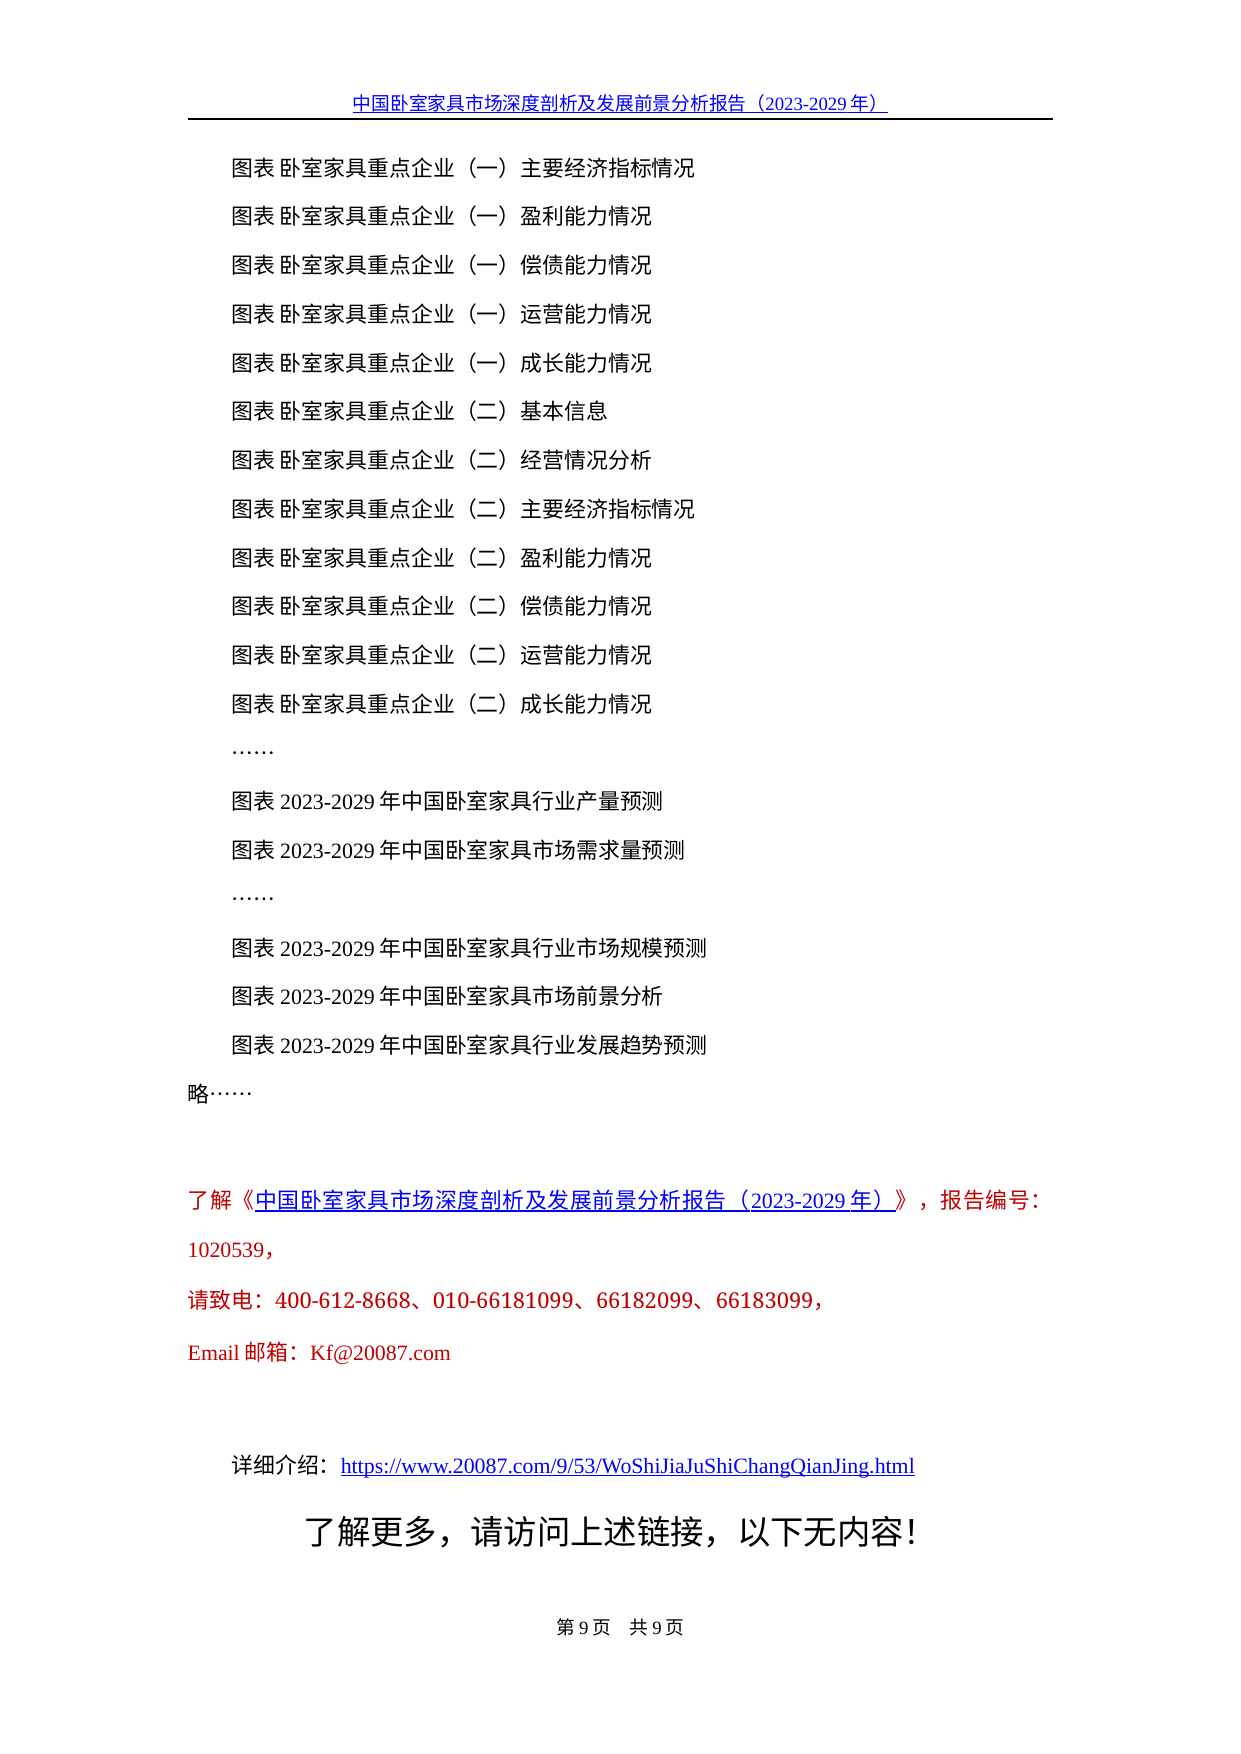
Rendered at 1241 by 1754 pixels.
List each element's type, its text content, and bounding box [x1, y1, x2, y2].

text 请致电：400-612-8668、010-66181099、66182099、66183099， [187, 1283, 1053, 1316]
text Email邮箱：Kf@20087.com [187, 1335, 1053, 1367]
title 了解更多，请访问上述链接，以下无内容！ [187, 1498, 1053, 1563]
text 了解《中国卧室家具市场深度剖析及发展前景分析报告（2023-2029年）》，报告编号：1020539， [187, 1183, 1053, 1264]
text 详细介绍：https://www.20087.com/9/53/WoShiJiaJuShiChangQianJing.html [187, 1448, 1053, 1480]
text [187, 150, 1053, 1109]
